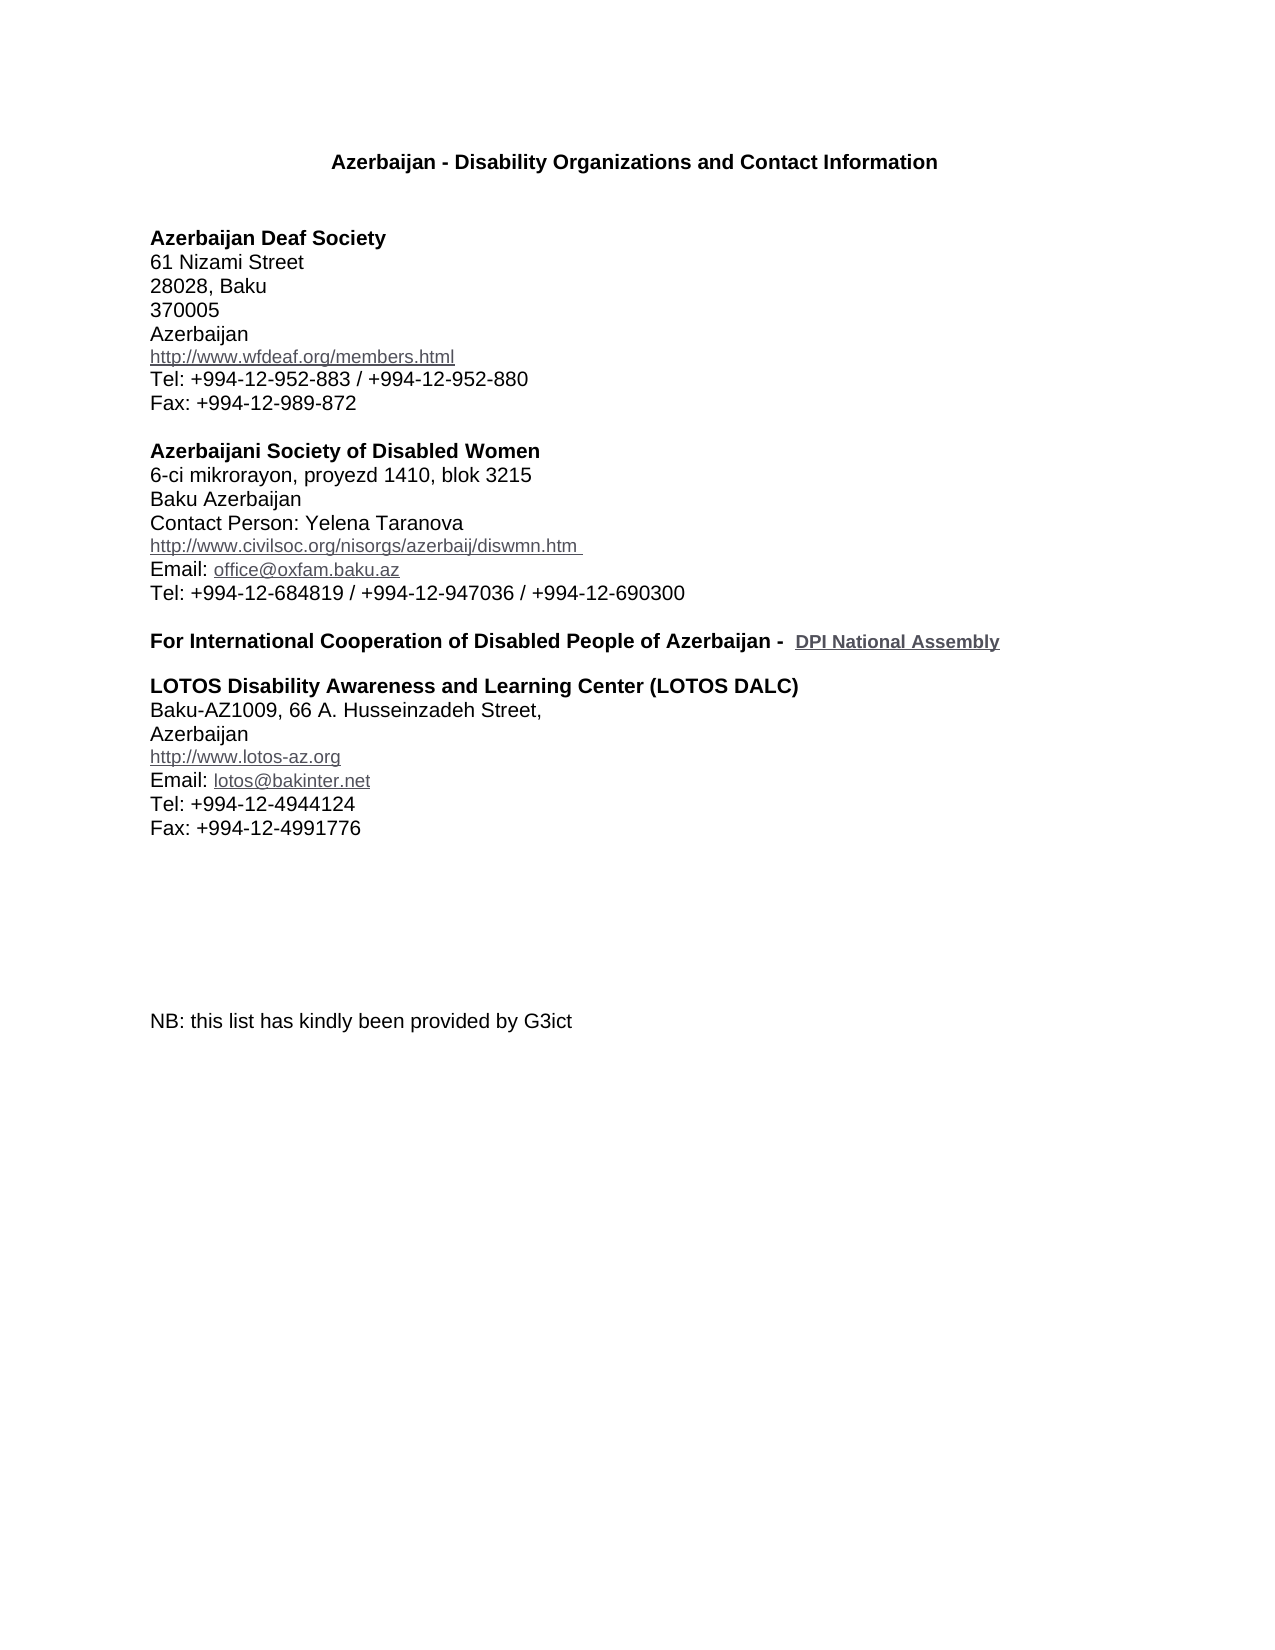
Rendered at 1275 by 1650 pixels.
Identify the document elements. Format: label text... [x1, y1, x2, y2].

text Azerbaijan - Disability Organizations and Contact Information [150, 150, 1125, 202]
text Azerbaijan Deaf Society 61 Nizami Street 28028, Baku 370005 Azerbaijan http://www.wfdeaf.org/members.html Tel: +994-12-952-883 / +994-12-952-880 Fax: +994-12-989-872 Azerbaijani Society of Disabled Women 6-ci mikrorayon, proyezd 1410, blok 3215 Baku Azerbaijan Contact Person: Yelena Taranova http://www.civilsoc.org/nisorgs/azerbaij/diswmn.htm Email: office@oxfam.baku.az Tel: +994-12-684819 / +994-12-947036 / +994-12-690300 For International Cooperation of Disabled People of Azerbaijan - DPI National Assembly LOTOS Disability Awareness and Learning Center (LOTOS DALC) Baku-AZ1009, 66 A. Husseinzadeh Street, Azerbaijan http://www.lotos-az.org Email: lotos@bakinter.net Tel: +994-12-4944124 Fax: +994-12-4991776 [150, 226, 1125, 839]
text NB: this list has kindly been provided by G3ict [150, 889, 1125, 1032]
